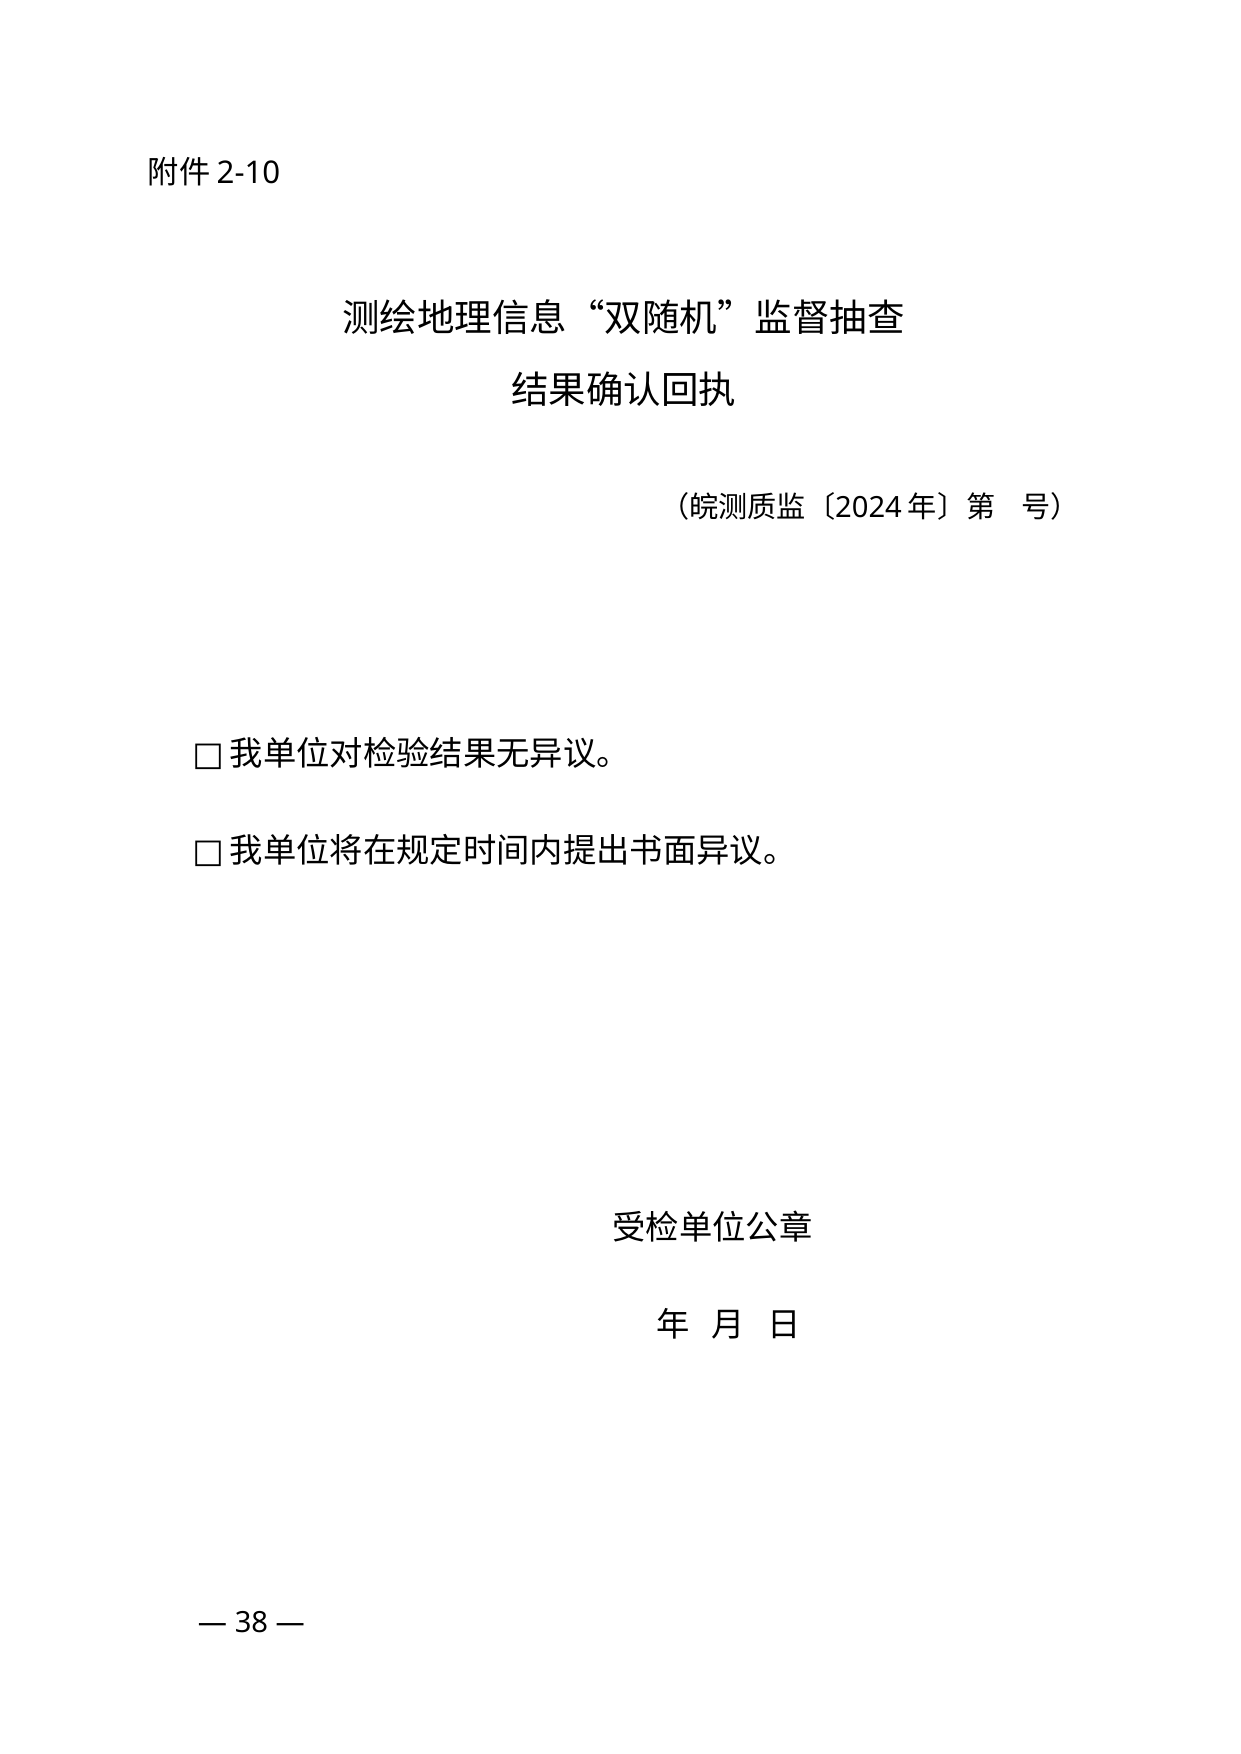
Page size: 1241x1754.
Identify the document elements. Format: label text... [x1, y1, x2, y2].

list 我单位对检验结果无异议。 [192, 727, 1079, 775]
text 受检单位公章 [148, 1201, 1014, 1249]
list 我单位将在规定时间内提出书面异议。 [192, 823, 1079, 872]
text 年 月 日附件2-10 [148, 147, 955, 192]
text 年 月 日 [148, 1298, 1014, 1346]
text （皖测质监〔2024年〕第 号） [148, 483, 1079, 526]
text 结果确认回执 [148, 346, 1092, 418]
text 测绘地理信息“双随机”监督抽查 [148, 273, 1092, 346]
